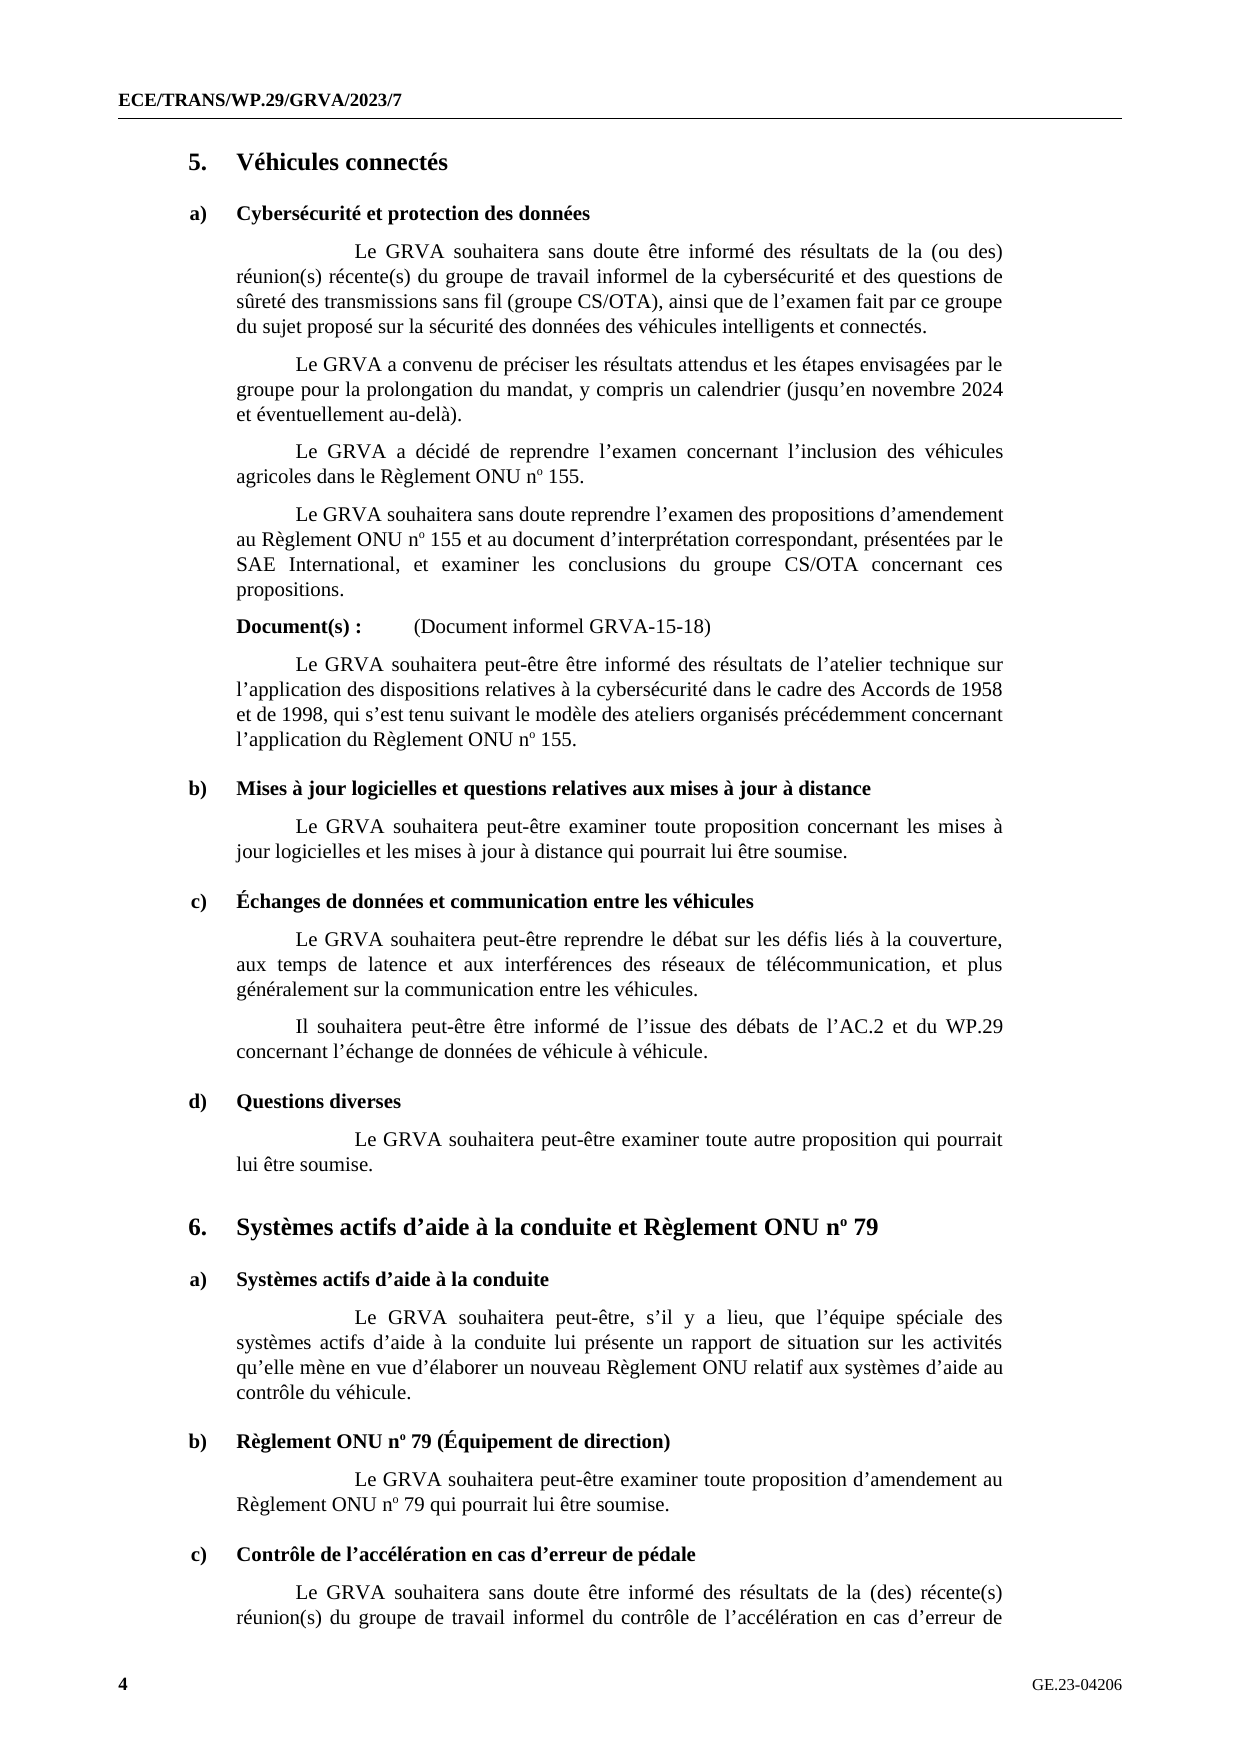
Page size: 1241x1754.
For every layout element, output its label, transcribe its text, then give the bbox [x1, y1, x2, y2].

text Le GRVA a convenu de préciser les résultats attendus et les étapes envisagées par le groupe pour la prolongation du mandat, y compris un calendrier (jusqu’en novembre 2024 et éventuellement au-delà). [236, 351, 1004, 426]
text Le GRVA souhaitera peut-être être informé des résultats de l’atelier technique sur l’application des dispositions relatives à la cybersécurité dans le cadre des Accords de 1958 et de 1998, qui s’est tenu suivant le modèle des ateliers organisés précédemment concernant l’application du Règlement ONU no 155. [236, 651, 1004, 751]
text Le GRVA a décidé de reprendre l’examen concernant l’inclusion des véhicules agricoles dans le Règlement ONU no 155. [236, 438, 1004, 488]
text Le GRVA souhaitera sans doute reprendre l’examen des propositions d’amendement au Règlement ONU no 155 et au document d’interprétation correspondant, présentées par le SAE International, et examiner les conclusions du groupe CS/OTA concernant ces propositions. [236, 501, 1004, 601]
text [236, 1579, 1004, 1629]
text Le GRVA souhaitera sans doute être informé des résultats de la (ou des) réunion(s) récente(s) du groupe de travail informel de la cybersécurité et des questions de sûreté des transmissions sans fil (groupe CS/OTA), ainsi que de l’examen fait par ce groupe du sujet proposé sur la sécurité des données des véhicules intelligents et connectés. [236, 238, 1004, 338]
text 6. Systèmes actifs d’aide à la conduite et Règlement ONU no 79 [118, 1213, 1004, 1241]
text 5. Véhicules connectés [118, 148, 1004, 176]
text c) Échanges de données et communication entre les véhicules [118, 888, 1004, 913]
text b) Règlement ONU no 79 (Équipement de direction) [118, 1429, 1004, 1454]
text a) Cybersécurité et protection des données [118, 201, 1004, 226]
text b) Mises à jour logicielles et questions relatives aux mises à jour à distance [118, 776, 1004, 801]
text Il souhaitera peut-être être informé de l’issue des débats de l’AC.2 et du WP.29 concernant l’échange de données de véhicule à véhicule. [236, 1013, 1004, 1063]
text d) Questions diverses [118, 1088, 1004, 1113]
text Le GRVA souhaitera peut-être examiner toute proposition concernant les mises à jour logicielles et les mises à jour à distance qui pourrait lui être soumise. [236, 813, 1004, 863]
text Document(s) : (Document informel GRVA-15-18) [236, 613, 1004, 638]
text Le GRVA souhaitera peut-être examiner toute proposition d’amendement au Règlement ONU no 79 qui pourrait lui être soumise. [236, 1466, 1004, 1516]
text Le GRVA souhaitera peut-être examiner toute autre proposition qui pourrait lui être soumise. [236, 1126, 1004, 1176]
text Le GRVA souhaitera peut-être reprendre le débat sur les défis liés à la couverture, aux temps de latence et aux interférences des réseaux de télécommunication, et plus généralement sur la communication entre les véhicules. [236, 926, 1004, 1001]
text c) Contrôle de l’accélération en cas d’erreur de pédale [118, 1541, 1004, 1566]
text a) Systèmes actifs d’aide à la conduite [118, 1266, 1004, 1291]
text Le GRVA souhaitera peut-être, s’il y a lieu, que l’équipe spéciale des systèmes actifs d’aide à la conduite lui présente un rapport de situation sur les activités qu’elle mène en vue d’élaborer un nouveau Règlement ONU relatif aux systèmes d’aide au contrôle du véhicule. [236, 1304, 1004, 1404]
